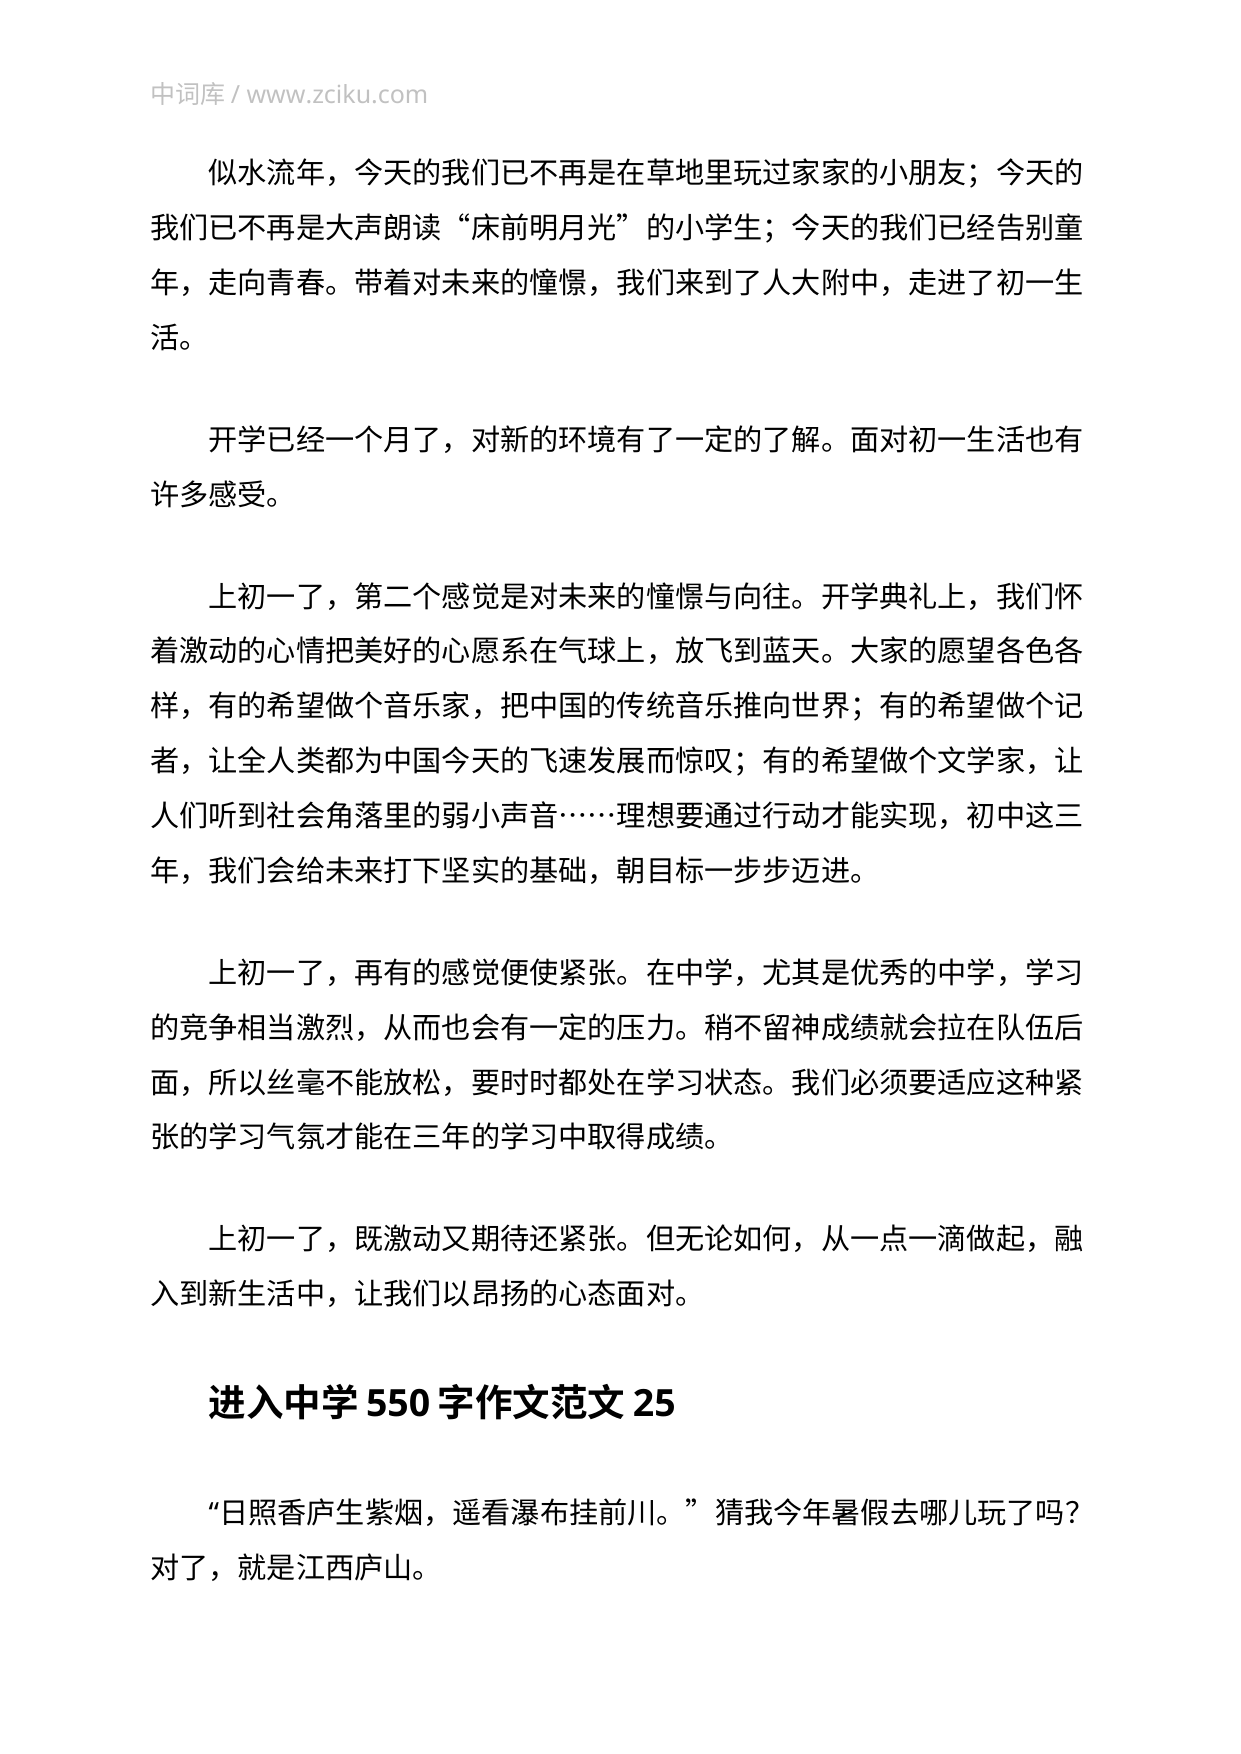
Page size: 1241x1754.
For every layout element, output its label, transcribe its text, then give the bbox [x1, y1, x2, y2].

text “日照香庐生紫烟，遥看瀑布挂前川。”猜我今年暑假去哪儿玩了吗？对了，就是江西庐山。 [150, 1490, 1090, 1587]
text 上初一了，既激动又期待还紧张。但无论如何，从一点一滴做起，融入到新生活中，让我们以昂扬的心态面对。 [150, 1216, 1090, 1313]
text 开学已经一个月了，对新的环境有了一定的了解。面对初一生活也有许多感受。 [150, 416, 1090, 514]
text 进入中学550字作文范文25 [150, 1372, 1090, 1427]
text 似水流年，今天的我们已不再是在草地里玩过家家的小朋友；今天的我们已不再是大声朗读“床前明月光”的小学生；今天的我们已经告别童年，走向青春。带着对未来的憧憬，我们来到了人大附中，走进了初一生活。 [150, 150, 1090, 357]
text 上初一了，再有的感觉便使紧张。在中学，尤其是优秀的中学，学习的竞争相当激烈，从而也会有一定的压力。稍不留神成绩就会拉在队伍后面，所以丝毫不能放松，要时时都处在学习状态。我们必须要适应这种紧张的学习气氛才能在三年的学习中取得成绩。 [150, 949, 1090, 1156]
text 上初一了，第二个感觉是对未来的憧憬与向往。开学典礼上，我们怀着激动的心情把美好的心愿系在气球上，放飞到蓝天。大家的愿望各色各样，有的希望做个音乐家，把中国的传统音乐推向世界；有的希望做个记者，让全人类都为中国今天的飞速发展而惊叹；有的希望做个文学家，让人们听到社会角落里的弱小声音……理想要通过行动才能实现，初中这三年，我们会给未来打下坚实的基础，朝目标一步步迈进。 [150, 573, 1090, 890]
